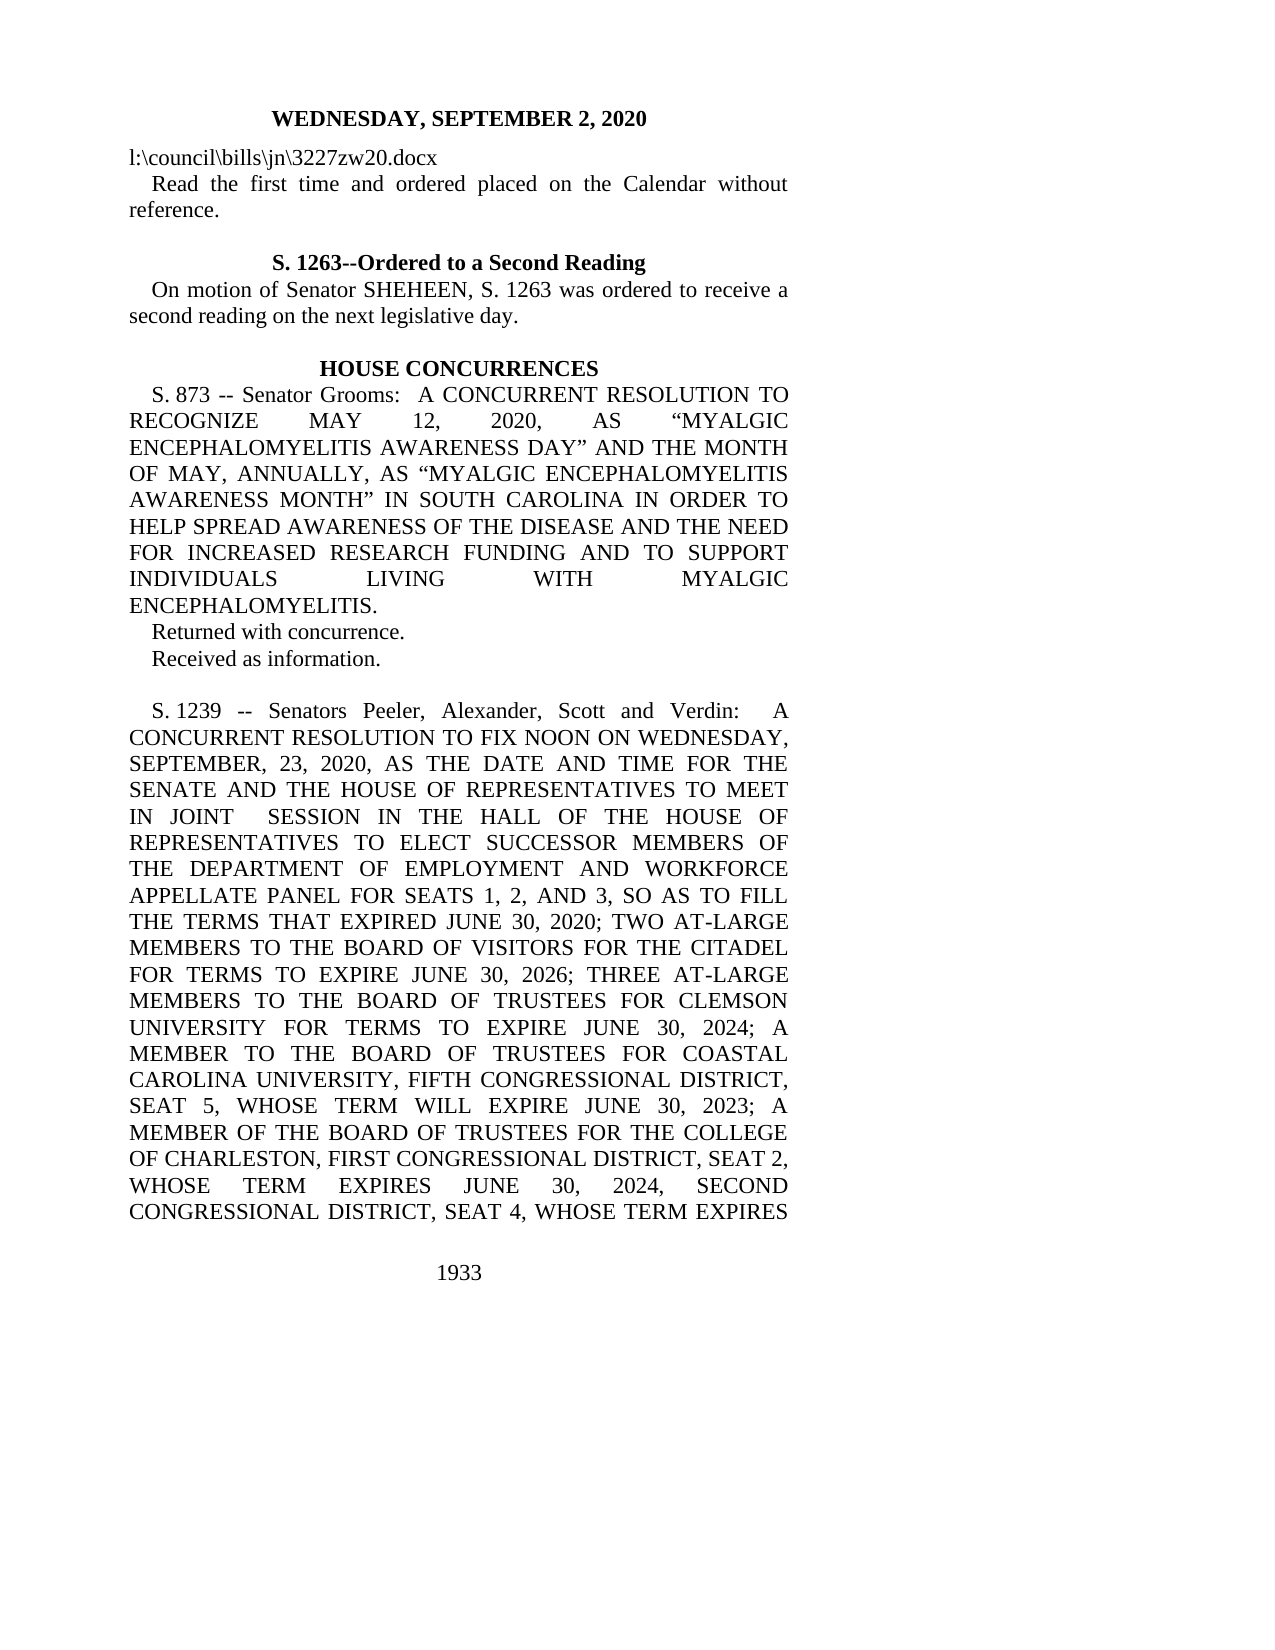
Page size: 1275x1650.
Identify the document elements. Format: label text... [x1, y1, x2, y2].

text Returned with concurrence. [129, 618, 789, 644]
text S. 873 -- Senator Grooms: A CONCURRENT RESOLUTION TO RECOGNIZE MAY 12, 2020, AS “MYALGIC ENCEPHALOMYELITIS AWARENESS DAY” AND THE MONTH OF MAY, ANNUALLY, AS “MYALGIC ENCEPHALOMYELITIS AWARENESS MONTH” IN SOUTH CAROLINA IN ORDER TO HELP SPREAD AWARENESS OF THE DISEASE AND THE NEED FOR INCREASED RESEARCH FUNDING AND TO SUPPORT INDIVIDUALS LIVING WITH MYALGIC ENCEPHALOMYELITIS. [129, 381, 789, 618]
text On motion of Senator SHEHEEN, S. 1263 was ordered to receive a second reading on the next legislative day. [129, 276, 789, 328]
text Read the first time and ordered placed on the Calendar without reference. [129, 170, 789, 223]
text S. 1263--Ordered to a Second Reading [129, 249, 789, 276]
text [129, 697, 789, 1224]
text l:\council\bills\jn\3227zw20.docx [129, 144, 789, 170]
text HOUSE CONCURRENCES [129, 355, 789, 381]
text Received as information. [129, 644, 789, 671]
